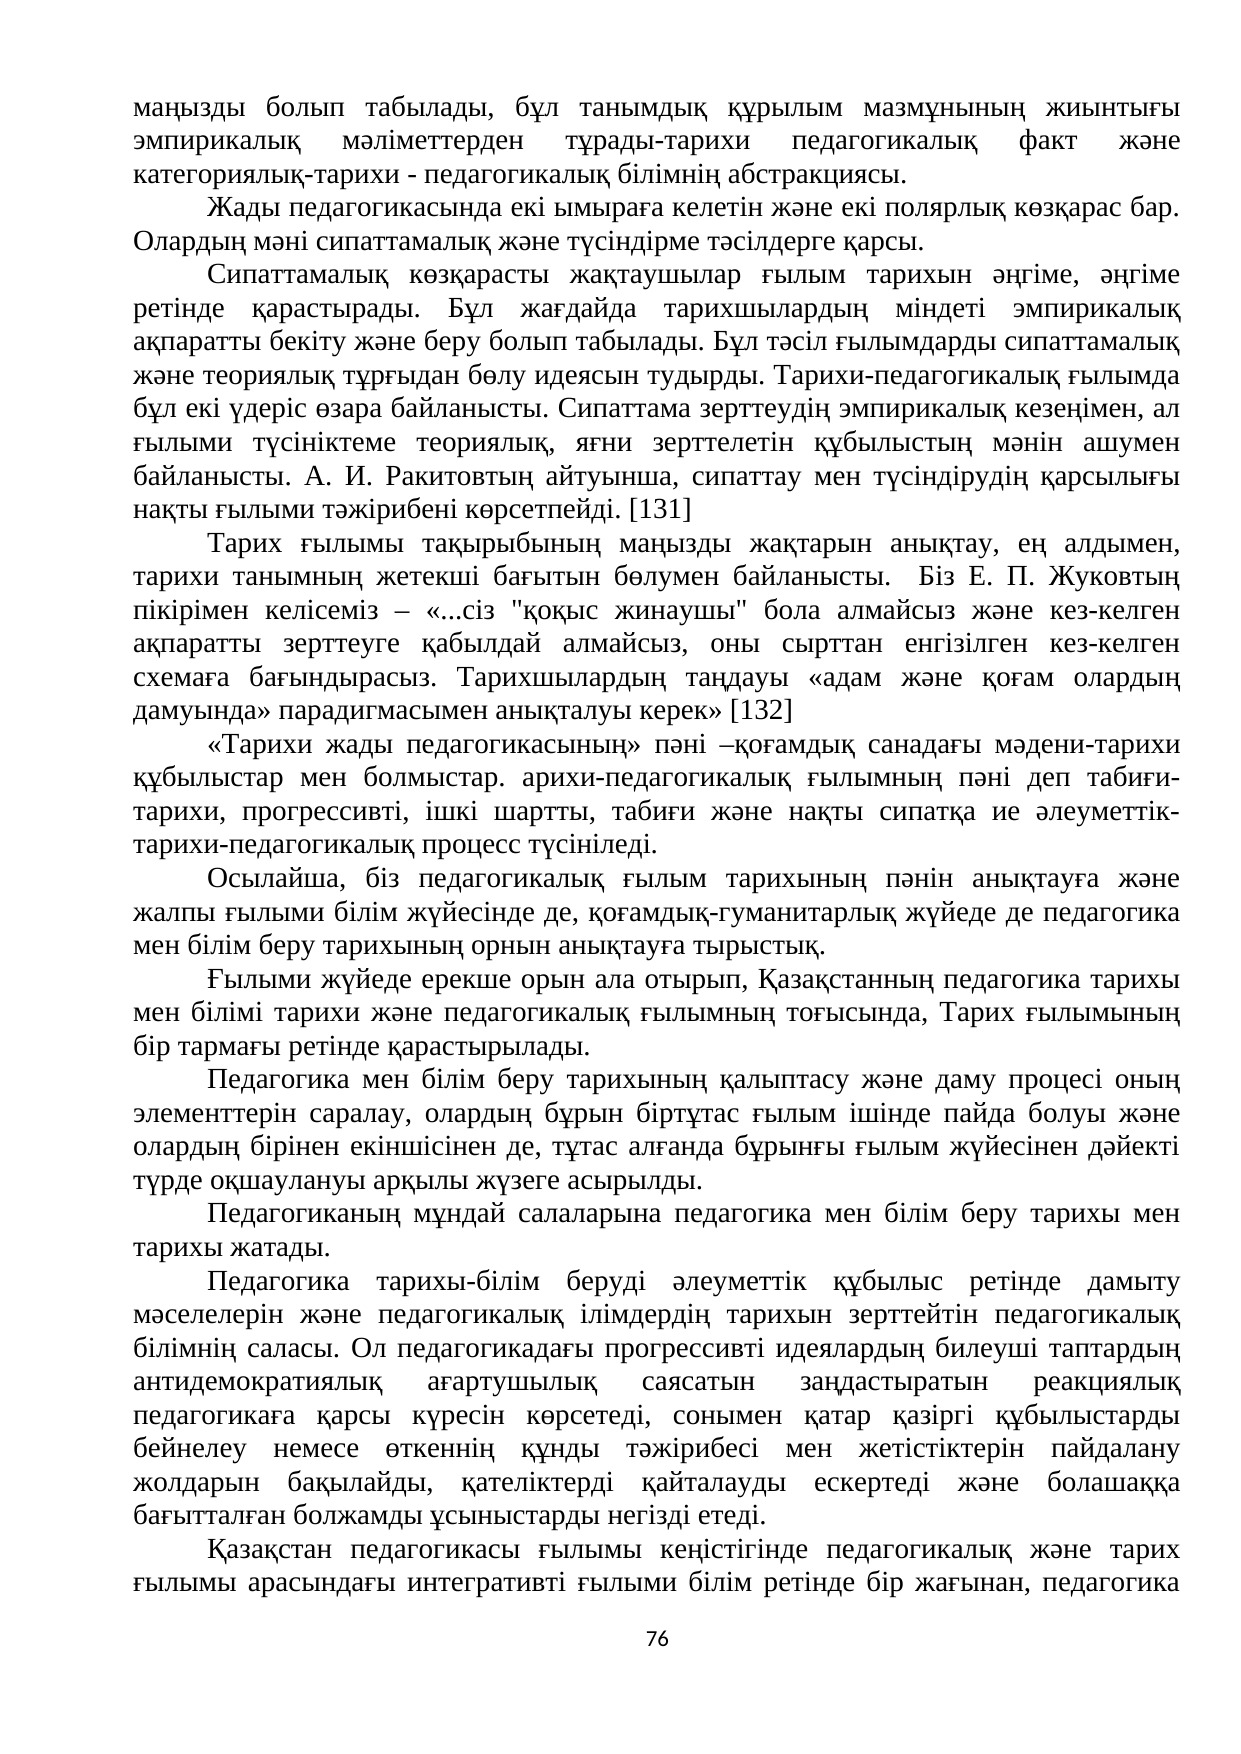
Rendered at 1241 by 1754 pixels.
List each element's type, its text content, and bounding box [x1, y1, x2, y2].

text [133, 1531, 1181, 1598]
text Педагогика мен білім беру тарихының қалыптасу және даму процесі оның элементтерін саралау, олардың бұрын біртұтас ғылым ішінде пайда болуы және олардың бірінен екіншісінен де, тұтас алғанда бұрынғы ғылым жүйесінен дәйекті түрде оқшаулануы арқылы жүзеге асырылды. [133, 1061, 1181, 1196]
text Педагогиканың мұндай салаларына педагогика мен білім беру тарихы мен тарихы жатады. [133, 1196, 1181, 1263]
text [133, 89, 1181, 189]
text «Тарихи жады педагогикасының» пәні –қоғамдық санадағы мәдени-тарихи құбылыстар мен болмыстар. арихи-педагогикалық ғылымның пәні деп табиғи-тарихи, прогрессивті, ішкі шартты, табиғи және нақты сипатқа ие әлеуметтік-тарихи-педагогикалық процесс түсініледі. [133, 726, 1181, 860]
text Жады педагогикасында екі ымыраға келетін және екі полярлық көзқарас бар. Олардың мәні сипаттамалық және түсіндірме тәсілдерге қарсы. [133, 189, 1181, 256]
text Ғылыми жүйеде ерекше орын ала отырып, Қазақстанның педагогика тарихы мен білімі тарихи және педагогикалық ғылымның тоғысында, Тарих ғылымының бір тармағы ретінде қарастырылады. [133, 961, 1181, 1061]
text Сипаттамалық көзқарасты жақтаушылар ғылым тарихын әңгіме, әңгіме ретінде қарастырады. Бұл жағдайда тарихшылардың міндеті эмпирикалық ақпаратты бекіту және беру болып табылады. Бұл тәсіл ғылымдарды сипаттамалық және теориялық тұрғыдан бөлу идеясын тудырды. Тарихи-педагогикалық ғылымда бұл екі үдеріс өзара байланысты. Сипаттама зерттеудің эмпирикалық кезеңімен, ал ғылыми түсініктеме теориялық, яғни зерттелетін құбылыстың мәнін ашумен байланысты. А. И. Ракитовтың айтуынша, сипаттау мен түсіндірудің қарсылығы нақты ғылыми тәжірибені көрсетпейді. [131] [133, 256, 1181, 525]
text Осылайша, біз педагогикалық ғылым тарихының пәнін анықтауға және жалпы ғылыми білім жүйесінде де, қоғамдық-гуманитарлық жүйеде де педагогика мен білім беру тарихының орнын анықтауға тырыстық. [133, 860, 1181, 961]
text Тарих ғылымы тақырыбының маңызды жақтарын анықтау, ең алдымен, тарихи танымның жетекші бағытын бөлумен байланысты. Біз Е. П. Жуковтың пікірімен келісеміз – «...сіз "қоқыс жинаушы" бола алмайсыз және кез-келген ақпаратты зерттеуге қабылдай алмайсыз, оны сырттан енгізілген кез-келген схемаға бағындырасыз. Тарихшылардың таңдауы «адам және қоғам олардың дамуында» парадигмасымен анықталуы керек» [132] [133, 525, 1181, 726]
text Педагогика тарихы-білім беруді әлеуметтік құбылыс ретінде дамыту мәселелерін және педагогикалық ілімдердің тарихын зерттейтін педагогикалық білімнің саласы. Ол педагогикадағы прогрессивті идеялардың билеуші таптардың антидемократиялық ағартушылық саясатын заңдастыратын реакциялық педагогикаға қарсы күресін көрсетеді, сонымен қатар қазіргі құбылыстарды бейнелеу немесе өткеннің құнды тәжірибесі мен жетістіктерін пайдалану жолдарын бақылайды, қателіктерді қайталауды ескертеді және болашаққа бағытталған болжамды ұсыныстарды негізді етеді. [133, 1263, 1181, 1531]
